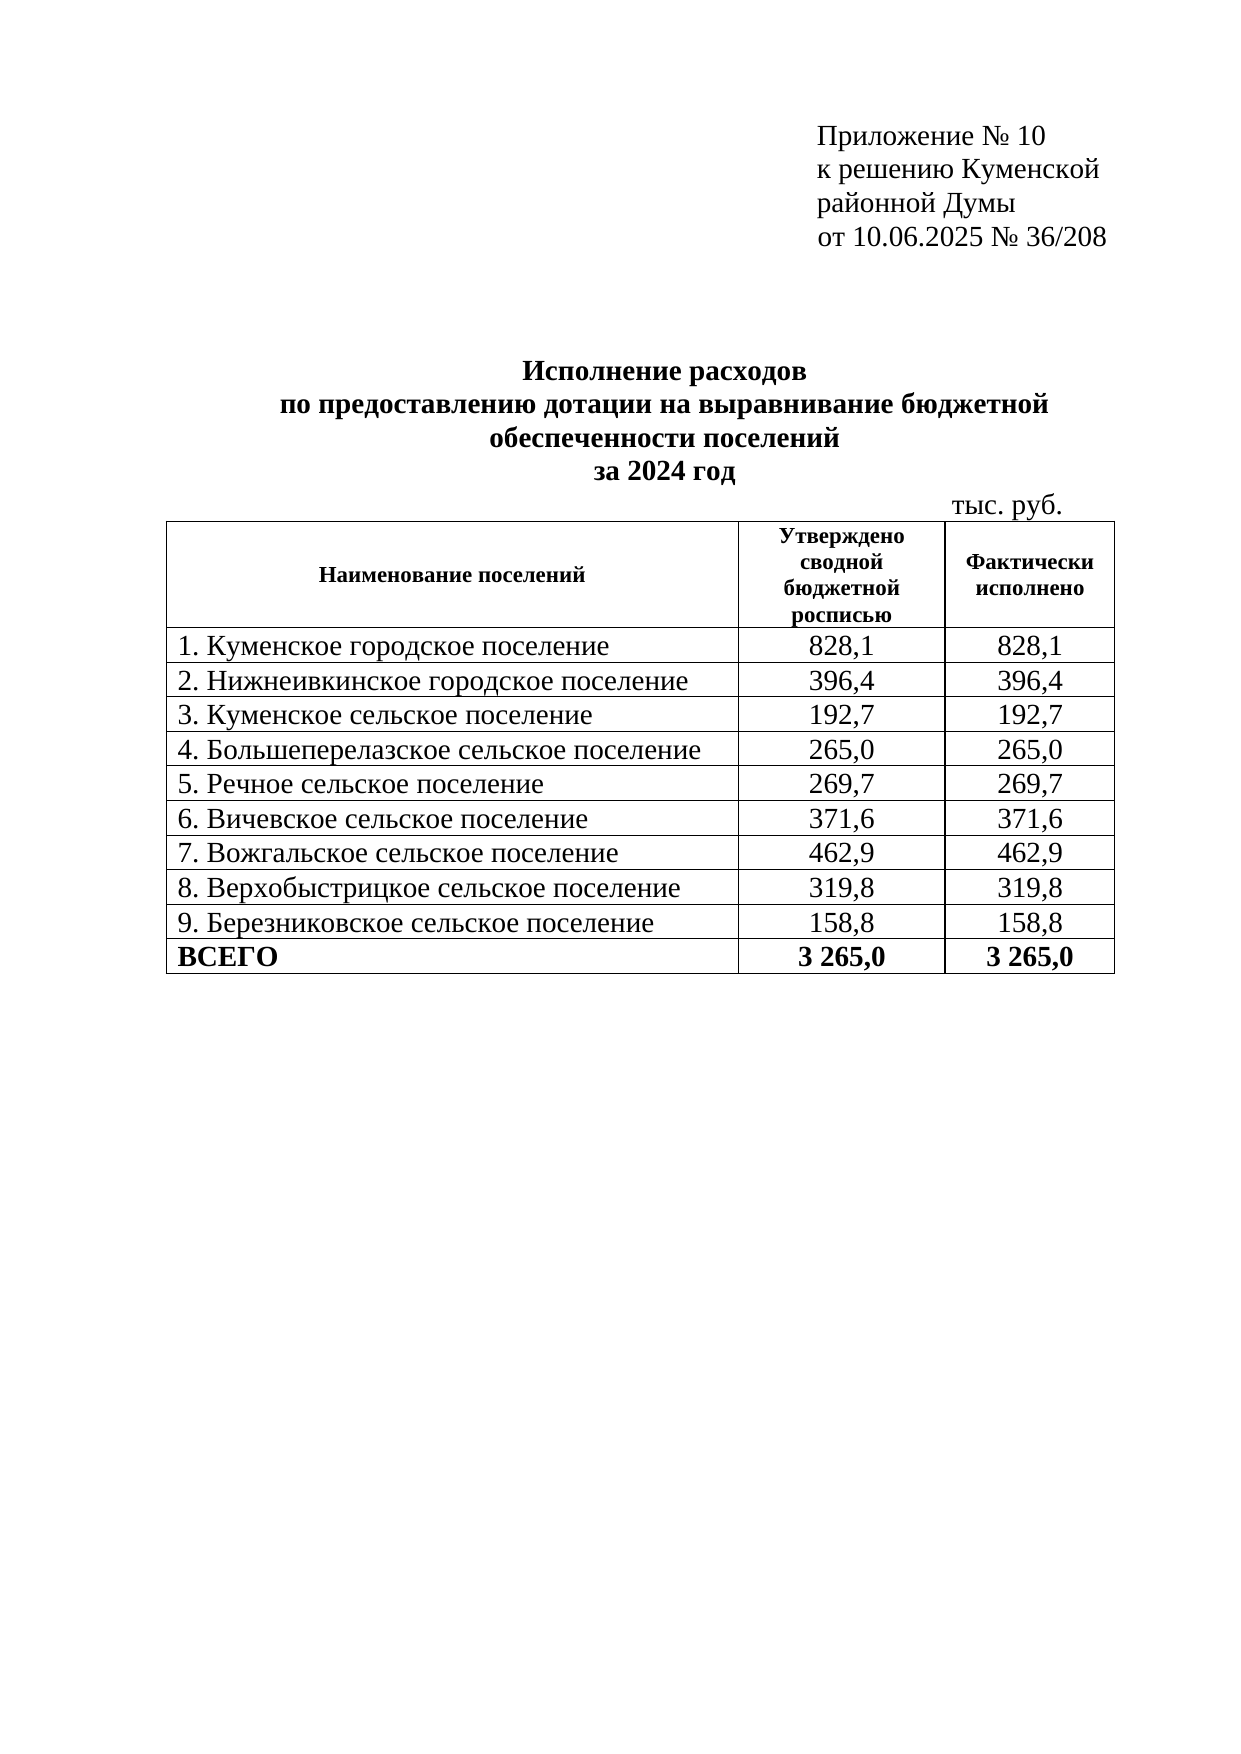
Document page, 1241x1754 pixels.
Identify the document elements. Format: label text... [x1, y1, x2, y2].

text Приложение № 10 [177, 118, 1152, 152]
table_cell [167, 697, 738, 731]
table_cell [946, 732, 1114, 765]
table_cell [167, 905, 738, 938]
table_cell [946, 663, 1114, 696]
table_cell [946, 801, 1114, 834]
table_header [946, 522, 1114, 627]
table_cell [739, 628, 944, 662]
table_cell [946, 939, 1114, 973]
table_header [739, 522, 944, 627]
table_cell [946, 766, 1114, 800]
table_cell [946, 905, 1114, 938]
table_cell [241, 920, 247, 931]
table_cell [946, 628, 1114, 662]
text тыс. руб. [177, 487, 1152, 521]
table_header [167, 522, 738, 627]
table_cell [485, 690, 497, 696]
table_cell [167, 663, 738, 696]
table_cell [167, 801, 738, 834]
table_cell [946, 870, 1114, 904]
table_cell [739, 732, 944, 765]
text Исполнение расходов [177, 353, 1152, 386]
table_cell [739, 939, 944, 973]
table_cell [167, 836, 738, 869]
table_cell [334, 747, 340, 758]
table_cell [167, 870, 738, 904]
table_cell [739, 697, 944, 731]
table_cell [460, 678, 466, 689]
text районной Думы [620, 185, 1152, 219]
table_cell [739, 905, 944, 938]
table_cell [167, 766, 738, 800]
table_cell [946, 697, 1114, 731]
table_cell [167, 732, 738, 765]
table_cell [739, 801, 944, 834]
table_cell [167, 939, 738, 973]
text к решению Куменской [177, 152, 1152, 185]
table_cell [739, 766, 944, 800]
text за 2024 год [177, 453, 1152, 487]
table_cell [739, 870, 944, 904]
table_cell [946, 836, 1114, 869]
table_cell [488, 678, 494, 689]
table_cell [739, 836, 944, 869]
text по предоставлению дотации на выравнивание бюджетной обеспеченности поселений [177, 386, 1152, 453]
text от 10.06.2025 № 36/208 [177, 219, 1152, 252]
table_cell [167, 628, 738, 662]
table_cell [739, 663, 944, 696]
